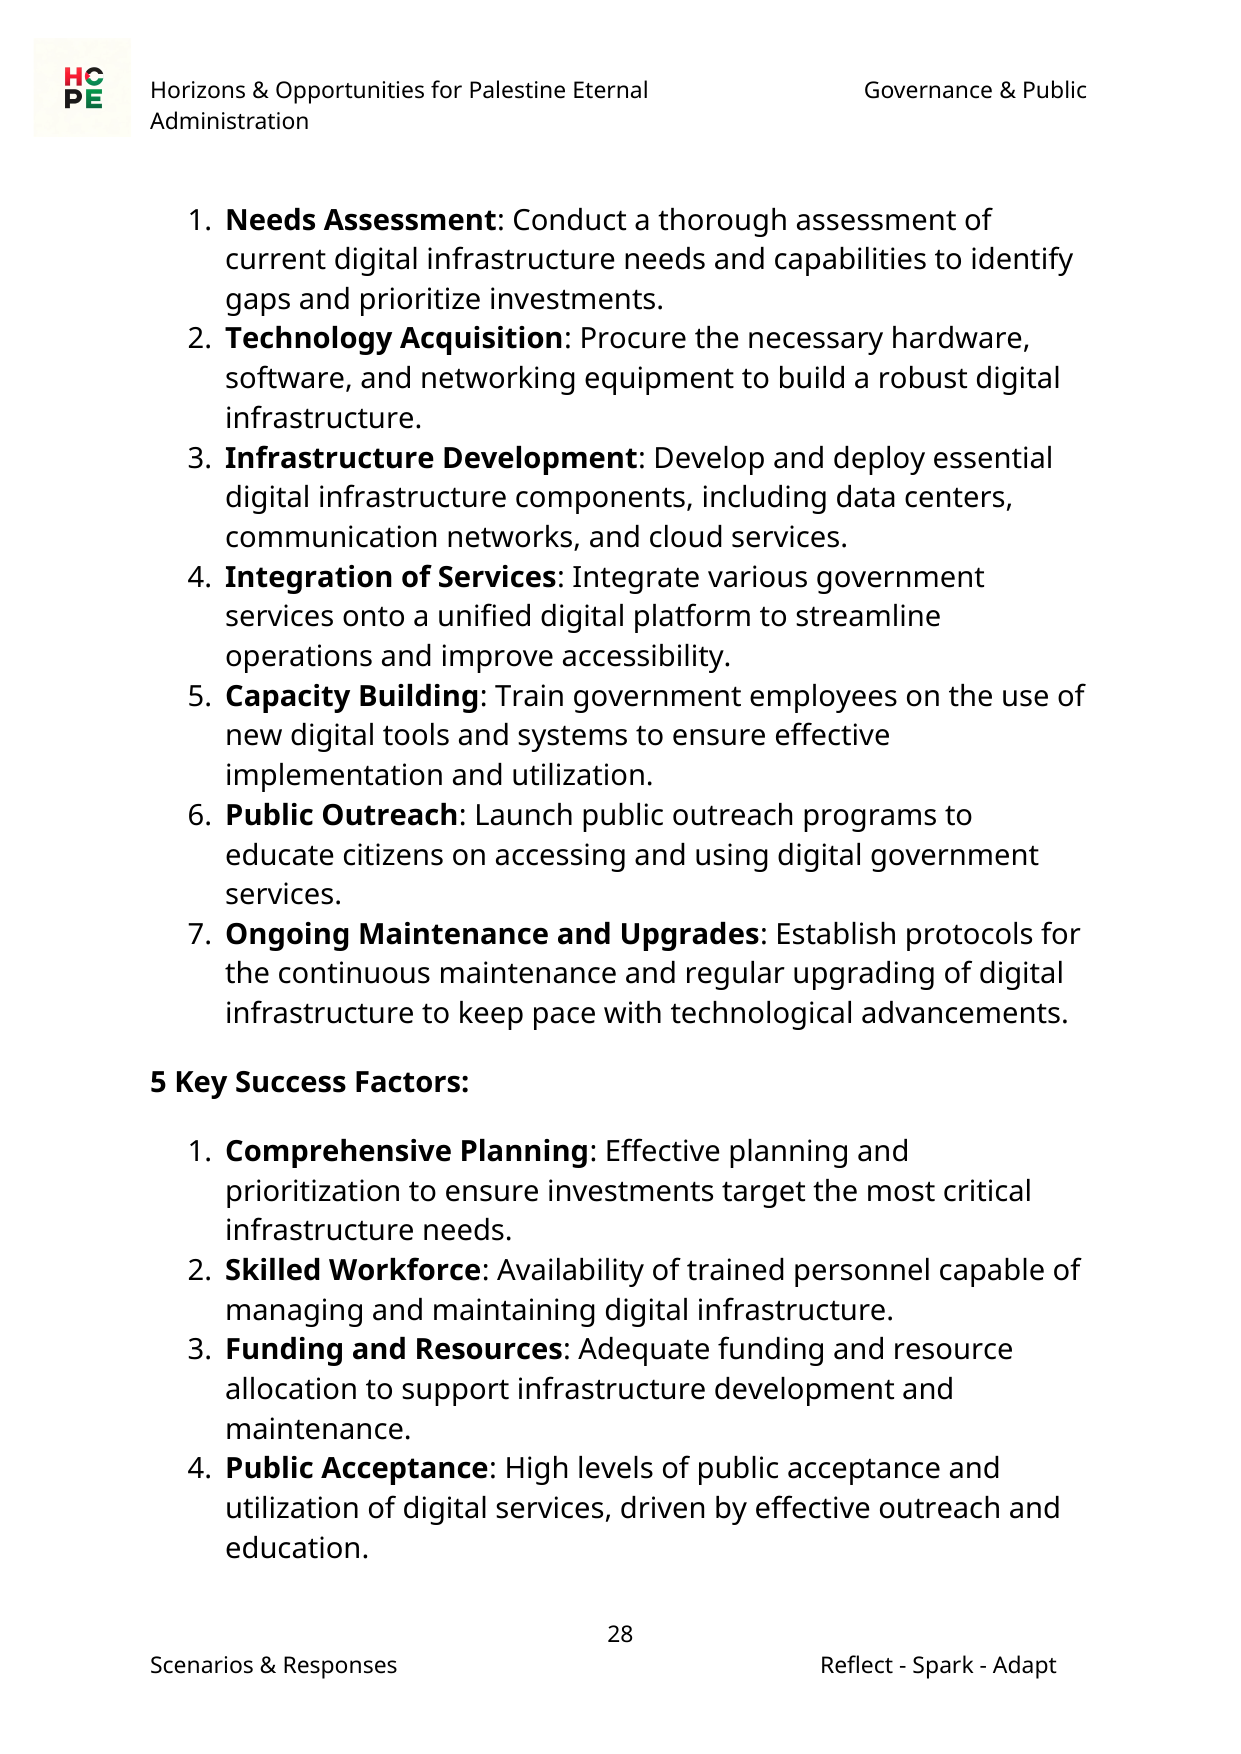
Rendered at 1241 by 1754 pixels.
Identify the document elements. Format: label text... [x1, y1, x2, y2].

list Capacity Building: Train government employees on the use of new digital tools and systems to ensure effective implementation and utilization. [187, 675, 1090, 794]
list Skilled Workforce: Availability of trained personnel capable of managing and maintaining digital infrastructure. [187, 1249, 1090, 1329]
list Integration of Services: Integrate various government services onto a unified digital platform to streamline operations and improve accessibility. [187, 556, 1090, 675]
list Infrastructure Development: Develop and deploy essential digital infrastructure components, including data centers, communication networks, and cloud services. [187, 437, 1090, 556]
list Public Acceptance: High levels of public acceptance and utilization of digital services, driven by effective outreach and education. [187, 1448, 1090, 1567]
list Needs Assessment: Conduct a thorough assessment of current digital infrastructure needs and capabilities to identify gaps and prioritize investments. [187, 199, 1090, 318]
list Public Outreach: Launch public outreach programs to educate citizens on accessing and using digital government services. [187, 794, 1090, 913]
list Comprehensive Planning: Effective planning and prioritization to ensure investments target the most critical infrastructure needs. [187, 1130, 1090, 1249]
list Ongoing Maintenance and Upgrades: Establish protocols for the continuous maintenance and regular upgrading of digital infrastructure to keep pace with technological advancements. [187, 913, 1090, 1032]
picture [33, 38, 132, 137]
list Funding and Resources: Adequate funding and resource allocation to support infrastructure development and maintenance. [187, 1329, 1090, 1448]
text 5 Key Success Factors: [150, 1061, 1090, 1101]
list Technology Acquisition: Procure the necessary hardware, software, and networking equipment to build a robust digital infrastructure. [187, 318, 1090, 437]
